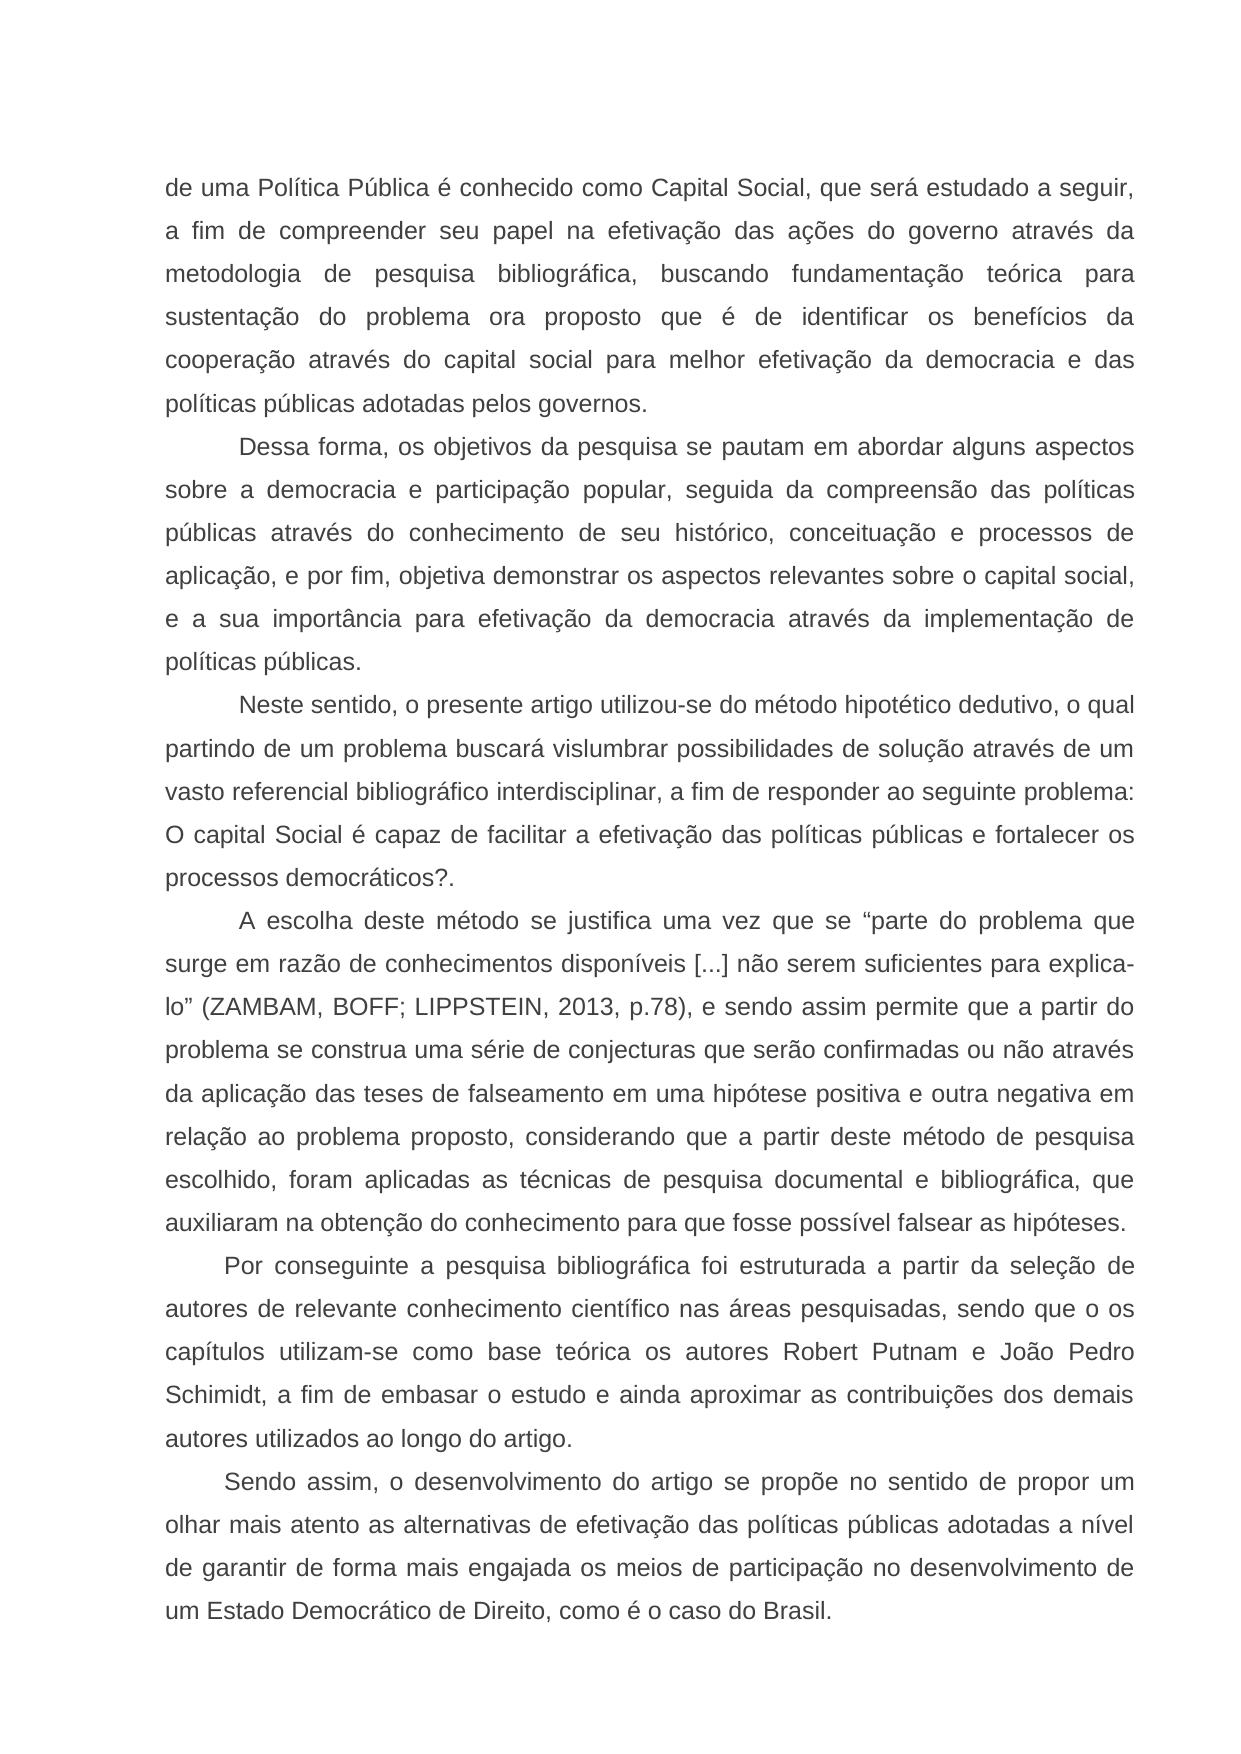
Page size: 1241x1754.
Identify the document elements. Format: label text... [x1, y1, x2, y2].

text Por conseguinte a pesquisa bibliográfica foi estruturada a partir da seleção de autores de relevante conhecimento científico nas áreas pesquisadas, sendo que o os capítulos utilizam-se como base teórica os autores Robert Putnam e João Pedro Schimidt, a fim de embasar o estudo e ainda aproximar as contribuições dos demais autores utilizados ao longo do artigo. [165, 1251, 1136, 1452]
text Sendo assim, o desenvolvimento do artigo se propõe no sentido de propor um olhar mais atento as alternativas de efetivação das políticas públicas adotadas a nível de garantir de forma mais engajada os meios de participação no desenvolvimento de um Estado Democrático de Direito, como é o caso do Brasil. [165, 1467, 1136, 1625]
text Neste sentido, o presente artigo utilizou-se do método hipotético dedutivo, o qual partindo de um problema buscará vislumbrar possibilidades de solução através de um vasto referencial bibliográfico interdisciplinar, a fim de responder ao seguinte problema: O capital Social é capaz de facilitar a efetivação das políticas públicas e fortalecer os processos democráticos?. [165, 691, 1136, 892]
text A escolha deste método se justifica uma vez que se “parte do problema que surge em razão de conhecimentos disponíveis [...] não serem suficientes para explica-lo” (ZAMBAM, BOFF; LIPPSTEIN, 2013, p.78), e sendo assim permite que a partir do problema se construa uma série de conjecturas que serão confirmadas ou não através da aplicação das teses de falseamento em uma hipótese positiva e outra negativa em relação ao problema proposto, considerando que a partir deste método de pesquisa escolhido, foram aplicadas as técnicas de pesquisa documental e bibliográfica, que auxiliaram na obtenção do conhecimento para que fosse possível falsear as hipóteses. [165, 906, 1136, 1237]
text Dessa forma, os objetivos da pesquisa se pautam em abordar alguns aspectos sobre a democracia e participação popular, seguida da compreensão das políticas públicas através do conhecimento de seu histórico, conceituação e processos de aplicação, e por fim, objetiva demonstrar os aspectos relevantes sobre o capital social, e a sua importância para efetivação da democracia através da implementação de políticas públicas. [165, 432, 1136, 676]
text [165, 173, 1136, 417]
